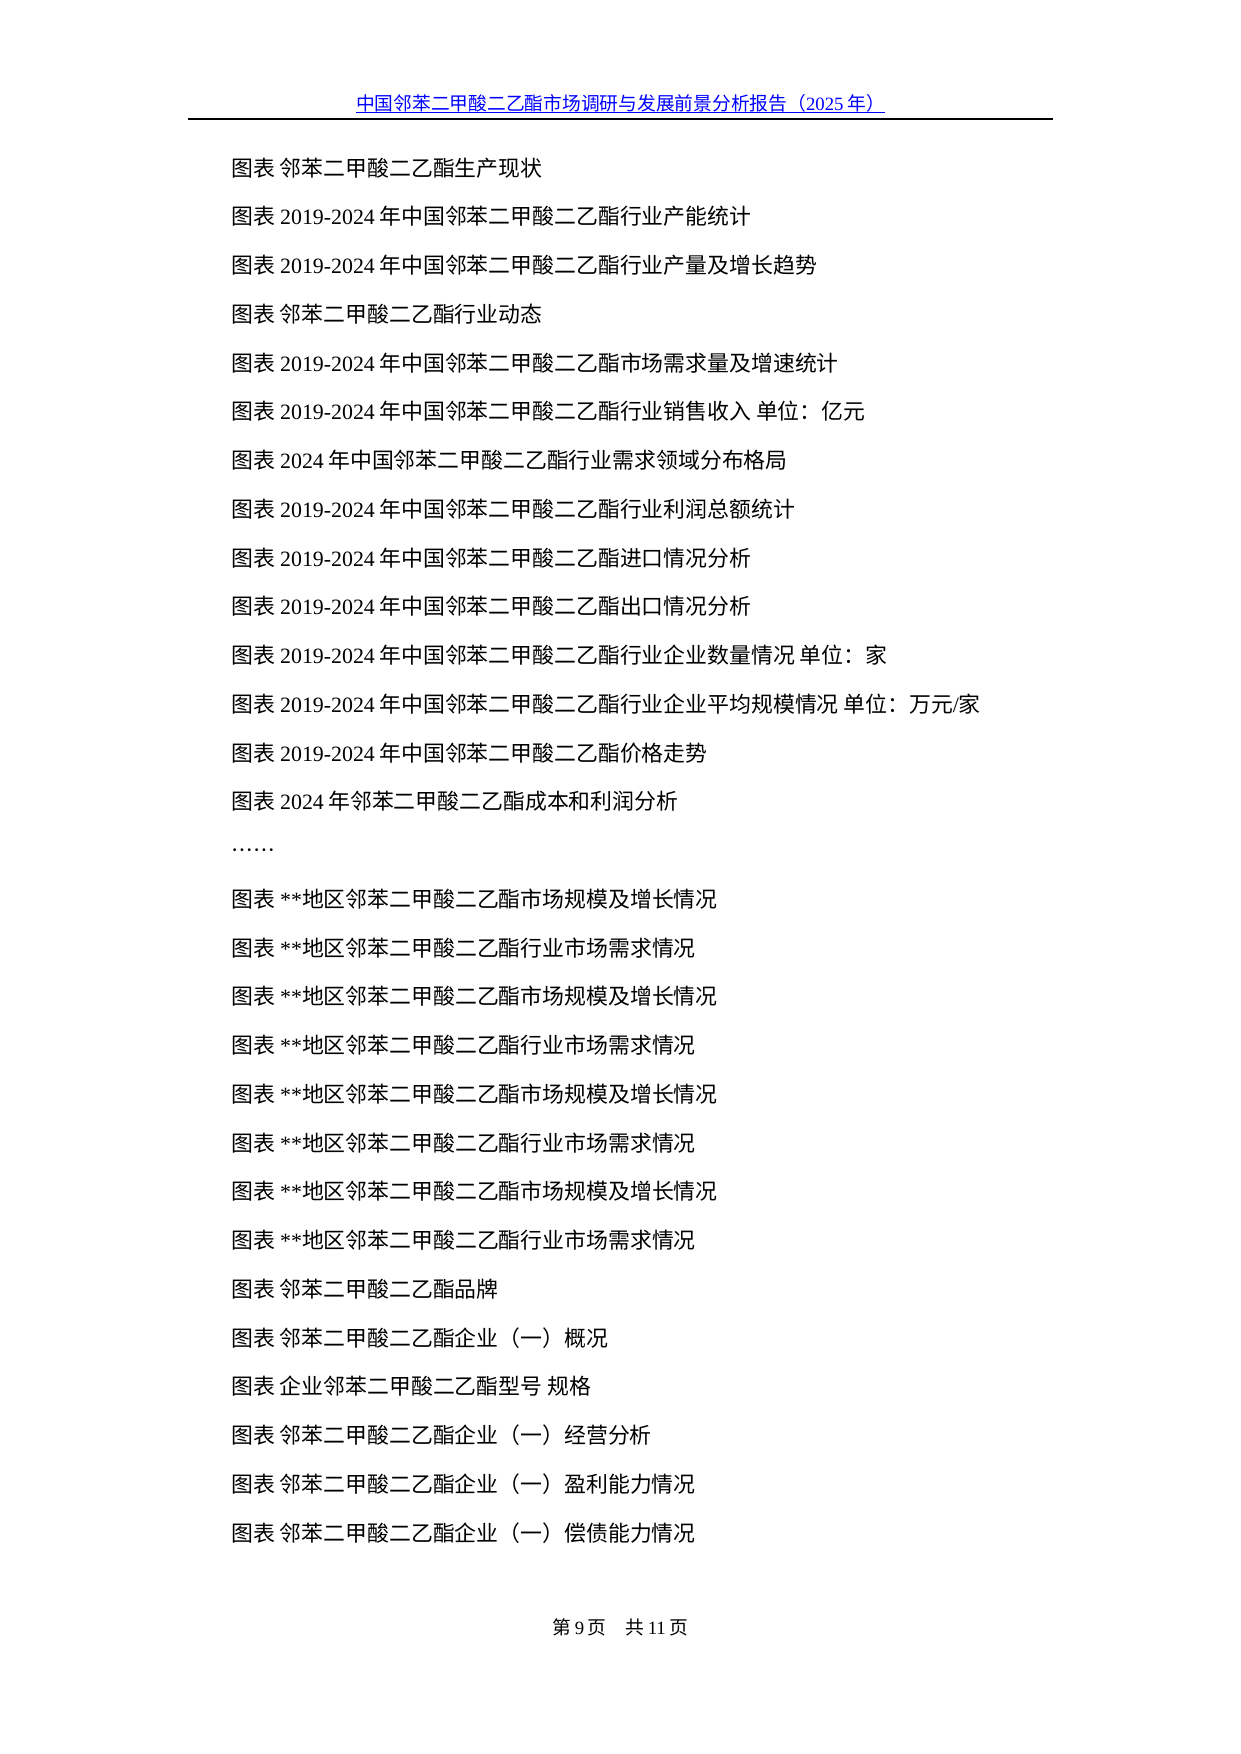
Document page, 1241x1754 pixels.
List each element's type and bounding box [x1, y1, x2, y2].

text [187, 150, 1053, 1548]
